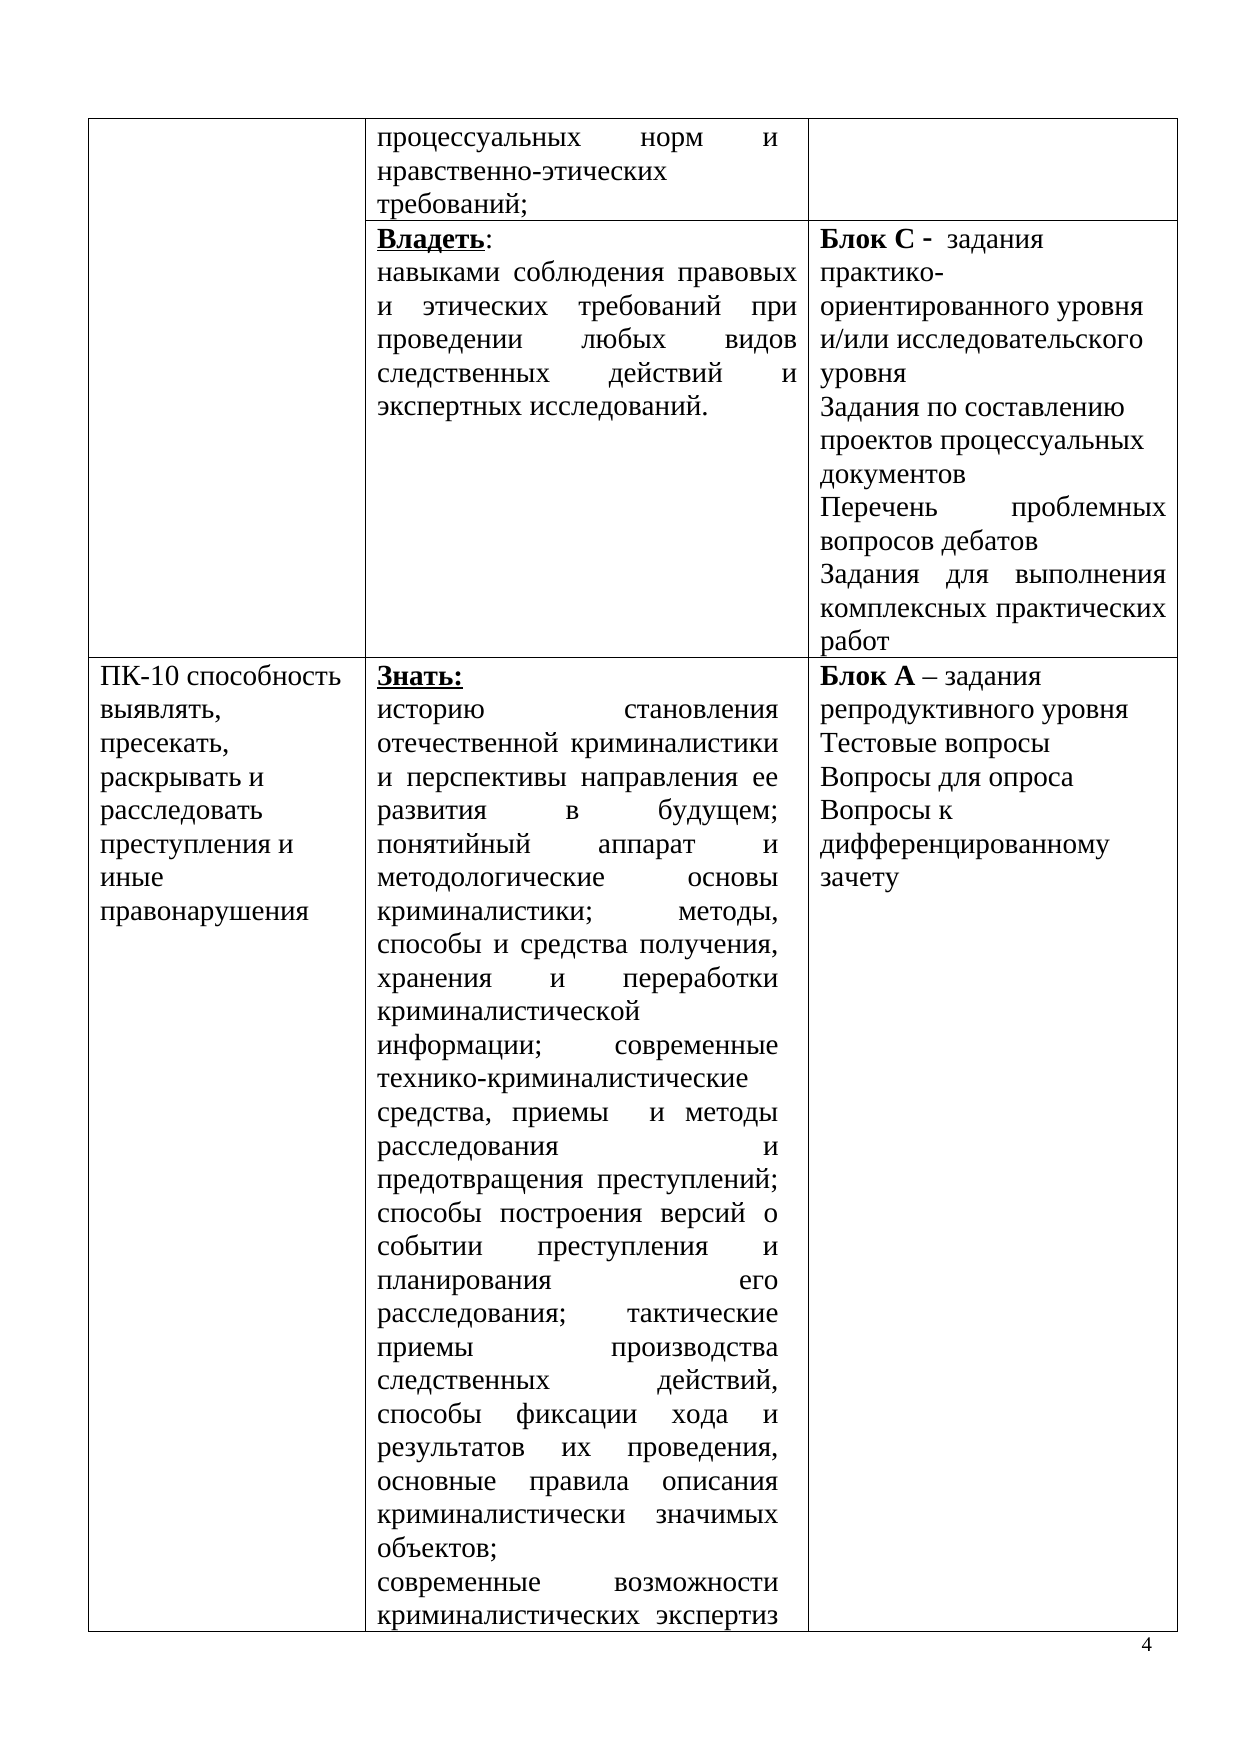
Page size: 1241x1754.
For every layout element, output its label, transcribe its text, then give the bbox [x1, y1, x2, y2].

table_cell Блок С задания практико-ориентированного уровня и/или исследовательского уровня Задания по составлению проектов процессуальных документов Перечень проблемных вопросов дебатов Задания для выполнения комплексных практических работ [809, 221, 1177, 657]
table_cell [366, 119, 808, 220]
table_cell Владеть: навыками соблюдения правовых и этических требований при проведении любых видов следственных действий и экспертных исследований. [366, 221, 808, 657]
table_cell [366, 658, 808, 1631]
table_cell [809, 119, 1177, 220]
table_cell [89, 658, 365, 1631]
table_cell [809, 658, 1177, 1631]
